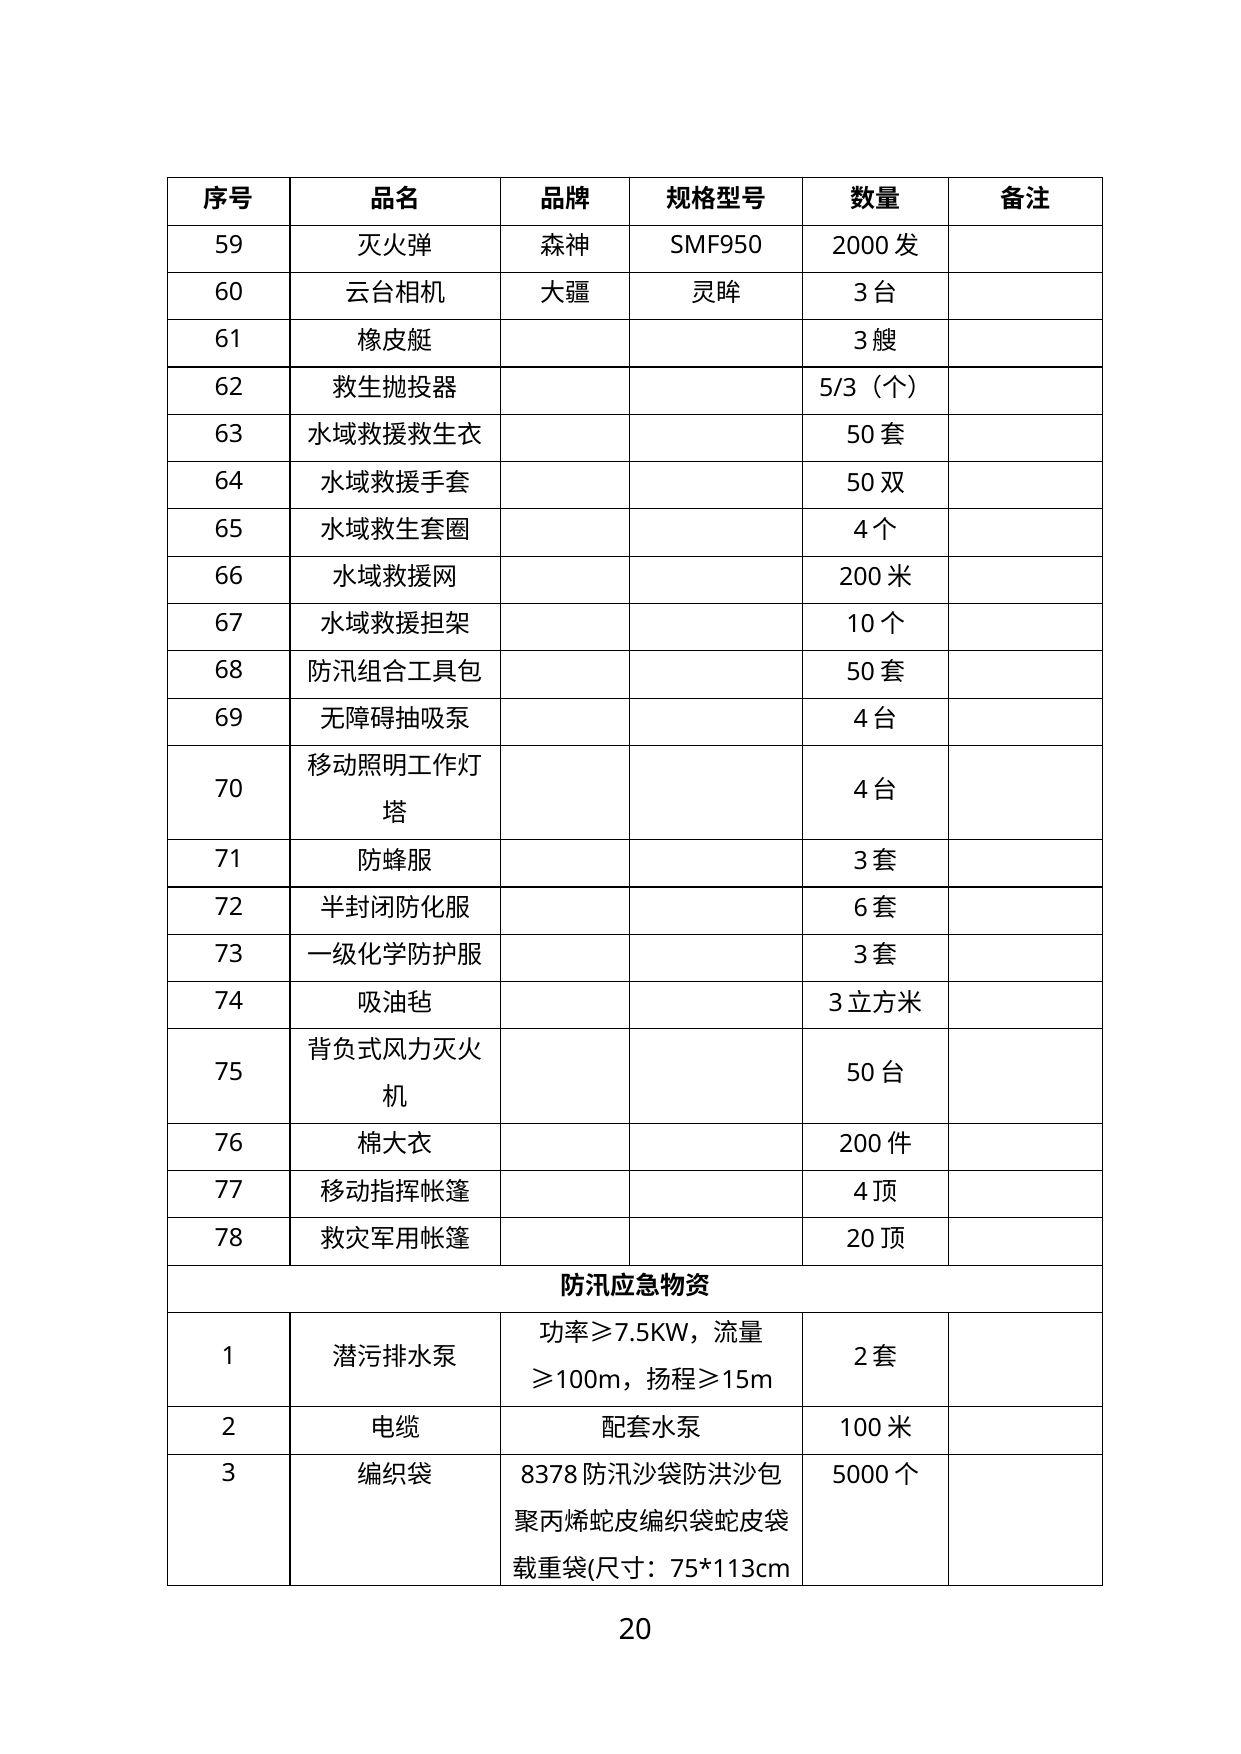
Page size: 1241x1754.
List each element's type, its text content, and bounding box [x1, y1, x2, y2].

table_cell 2 [168, 1407, 289, 1453]
table_cell 水域救援救生衣 [291, 415, 500, 461]
table_cell 50套 [803, 415, 948, 461]
table_cell 灵眸 [630, 273, 802, 319]
table_cell 水域救生套圈 [291, 509, 500, 556]
table_cell [949, 840, 1102, 886]
table_cell [630, 1029, 802, 1123]
table_cell 5/3（个） [803, 368, 948, 414]
table_cell 65 [168, 509, 289, 556]
table_cell 水域救援网 [291, 557, 500, 603]
table_cell 50套 [803, 651, 948, 697]
table_cell [630, 746, 802, 839]
table_header 品名 [291, 178, 500, 224]
table_cell 2套 [803, 1313, 948, 1406]
table_cell [501, 1029, 629, 1123]
table_cell [501, 368, 629, 414]
table_cell 移动照明工作灯塔 [291, 746, 500, 839]
table_cell [949, 368, 1102, 414]
table_cell 10个 [803, 604, 948, 650]
table_cell 配套水泵 [501, 1407, 802, 1453]
table_cell [630, 1124, 802, 1170]
table_cell 云台相机 [291, 273, 500, 319]
table_cell [949, 1218, 1102, 1264]
table_cell 4台 [803, 699, 948, 745]
table_cell [949, 982, 1102, 1028]
table_cell [630, 509, 802, 556]
table_cell [630, 840, 802, 886]
table_cell 69 [168, 699, 289, 745]
table_cell [501, 746, 629, 839]
table_cell 68 [168, 651, 289, 697]
table_cell [501, 509, 629, 556]
table_cell 77 [168, 1171, 289, 1217]
table_cell [630, 604, 802, 650]
table_cell 3套 [803, 935, 948, 981]
table_header 备注 [949, 178, 1102, 224]
table_cell [949, 509, 1102, 556]
table_header 规格型号 [630, 178, 802, 224]
table_cell [949, 1455, 1102, 1585]
table_cell 100米 [803, 1407, 948, 1453]
table_cell 救生抛投器 [291, 368, 500, 414]
table_cell [501, 888, 629, 934]
table_cell 水域救援手套 [291, 462, 500, 508]
table_cell [630, 320, 802, 366]
table_cell 64 [168, 462, 289, 508]
table_cell 背负式风力灭火机 [291, 1029, 500, 1123]
table_cell 4台 [803, 746, 948, 839]
table_cell 71 [168, 840, 289, 886]
table_cell 防汛应急物资 [168, 1266, 1102, 1312]
table_cell [949, 273, 1102, 319]
table_cell 灭火弹 [291, 226, 500, 272]
table_cell [949, 1171, 1102, 1217]
table_cell 棉大衣 [291, 1124, 500, 1170]
table_cell [630, 935, 802, 981]
table_cell [949, 1124, 1102, 1170]
table_cell 2000发 [803, 226, 948, 272]
table_cell [501, 415, 629, 461]
table_cell 4个 [803, 509, 948, 556]
table_cell 一级化学防护服 [291, 935, 500, 981]
table_cell 无障碍抽吸泵 [291, 699, 500, 745]
table_cell 67 [168, 604, 289, 650]
table_cell [949, 462, 1102, 508]
table_cell [949, 1313, 1102, 1406]
table_cell 20顶 [803, 1218, 948, 1264]
table_cell [630, 557, 802, 603]
table_cell 50双 [803, 462, 948, 508]
table_header 序号 [168, 178, 289, 224]
table_cell 74 [168, 982, 289, 1028]
table_cell [949, 226, 1102, 272]
table_cell [501, 982, 629, 1028]
table_cell 73 [168, 935, 289, 981]
table_cell [630, 368, 802, 414]
table_cell 水域救援担架 [291, 604, 500, 650]
table_cell [501, 1218, 629, 1264]
table_cell 75 [168, 1029, 289, 1123]
table_cell 50台 [803, 1029, 948, 1123]
table_cell [949, 935, 1102, 981]
table_cell 59 [168, 226, 289, 272]
table_cell [501, 840, 629, 886]
table_cell [949, 320, 1102, 366]
table_cell [949, 557, 1102, 603]
table_cell 61 [168, 320, 289, 366]
table_cell 橡皮艇 [291, 320, 500, 366]
table_cell 潜污排水泵 [291, 1313, 500, 1406]
table_cell [501, 651, 629, 697]
table_cell [501, 935, 629, 981]
table_cell SMF950 [630, 226, 802, 272]
table_cell 70 [168, 746, 289, 839]
table_cell 大疆 [501, 273, 629, 319]
table_cell 3 [168, 1455, 289, 1585]
table_cell [501, 557, 629, 603]
table_cell 3艘 [803, 320, 948, 366]
table_cell [949, 699, 1102, 745]
table_cell 半封闭防化服 [291, 888, 500, 934]
table_cell [949, 651, 1102, 697]
table_cell [501, 604, 629, 650]
table_header 数量 [803, 178, 948, 224]
table_cell 编织袋 [291, 1455, 500, 1585]
table_cell [949, 888, 1102, 934]
table_cell [630, 462, 802, 508]
table_cell [630, 1171, 802, 1217]
table_cell 3立方米 [803, 982, 948, 1028]
table_cell [949, 604, 1102, 650]
table_cell 72 [168, 888, 289, 934]
table_cell 1 [168, 1313, 289, 1406]
table_cell 78 [168, 1218, 289, 1264]
table_cell [501, 1124, 629, 1170]
table_cell 防汛组合工具包 [291, 651, 500, 697]
table_cell 6套 [803, 888, 948, 934]
table_cell 3套 [803, 840, 948, 886]
table_cell 电缆 [291, 1407, 500, 1453]
table_cell 66 [168, 557, 289, 603]
table_cell 3台 [803, 273, 948, 319]
table_cell [630, 699, 802, 745]
table_cell 5000个 [803, 1455, 948, 1585]
table_cell 62 [168, 368, 289, 414]
table_cell [630, 982, 802, 1028]
table_cell 救灾军用帐篷 [291, 1218, 500, 1264]
table_cell [630, 1218, 802, 1264]
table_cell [501, 1455, 802, 1585]
table_cell 防蜂服 [291, 840, 500, 886]
table_cell [949, 415, 1102, 461]
table_cell [949, 1407, 1102, 1453]
table_header 品牌 [501, 178, 629, 224]
table_cell 200米 [803, 557, 948, 603]
table_cell 森神 [501, 226, 629, 272]
table_cell 63 [168, 415, 289, 461]
table_cell [949, 746, 1102, 839]
table_cell [630, 651, 802, 697]
table_cell 功率≥7.5KW，流量≥100m，扬程≥15m [501, 1313, 802, 1406]
table_cell [949, 1029, 1102, 1123]
table_cell [630, 415, 802, 461]
table_cell 60 [168, 273, 289, 319]
table_cell 移动指挥帐篷 [291, 1171, 500, 1217]
table_cell 4顶 [803, 1171, 948, 1217]
table_cell 76 [168, 1124, 289, 1170]
table_cell 吸油毡 [291, 982, 500, 1028]
table_cell 200件 [803, 1124, 948, 1170]
table_cell [501, 699, 629, 745]
table_cell [630, 888, 802, 934]
table_cell [501, 1171, 629, 1217]
table_cell [501, 462, 629, 508]
table_cell [501, 320, 629, 366]
